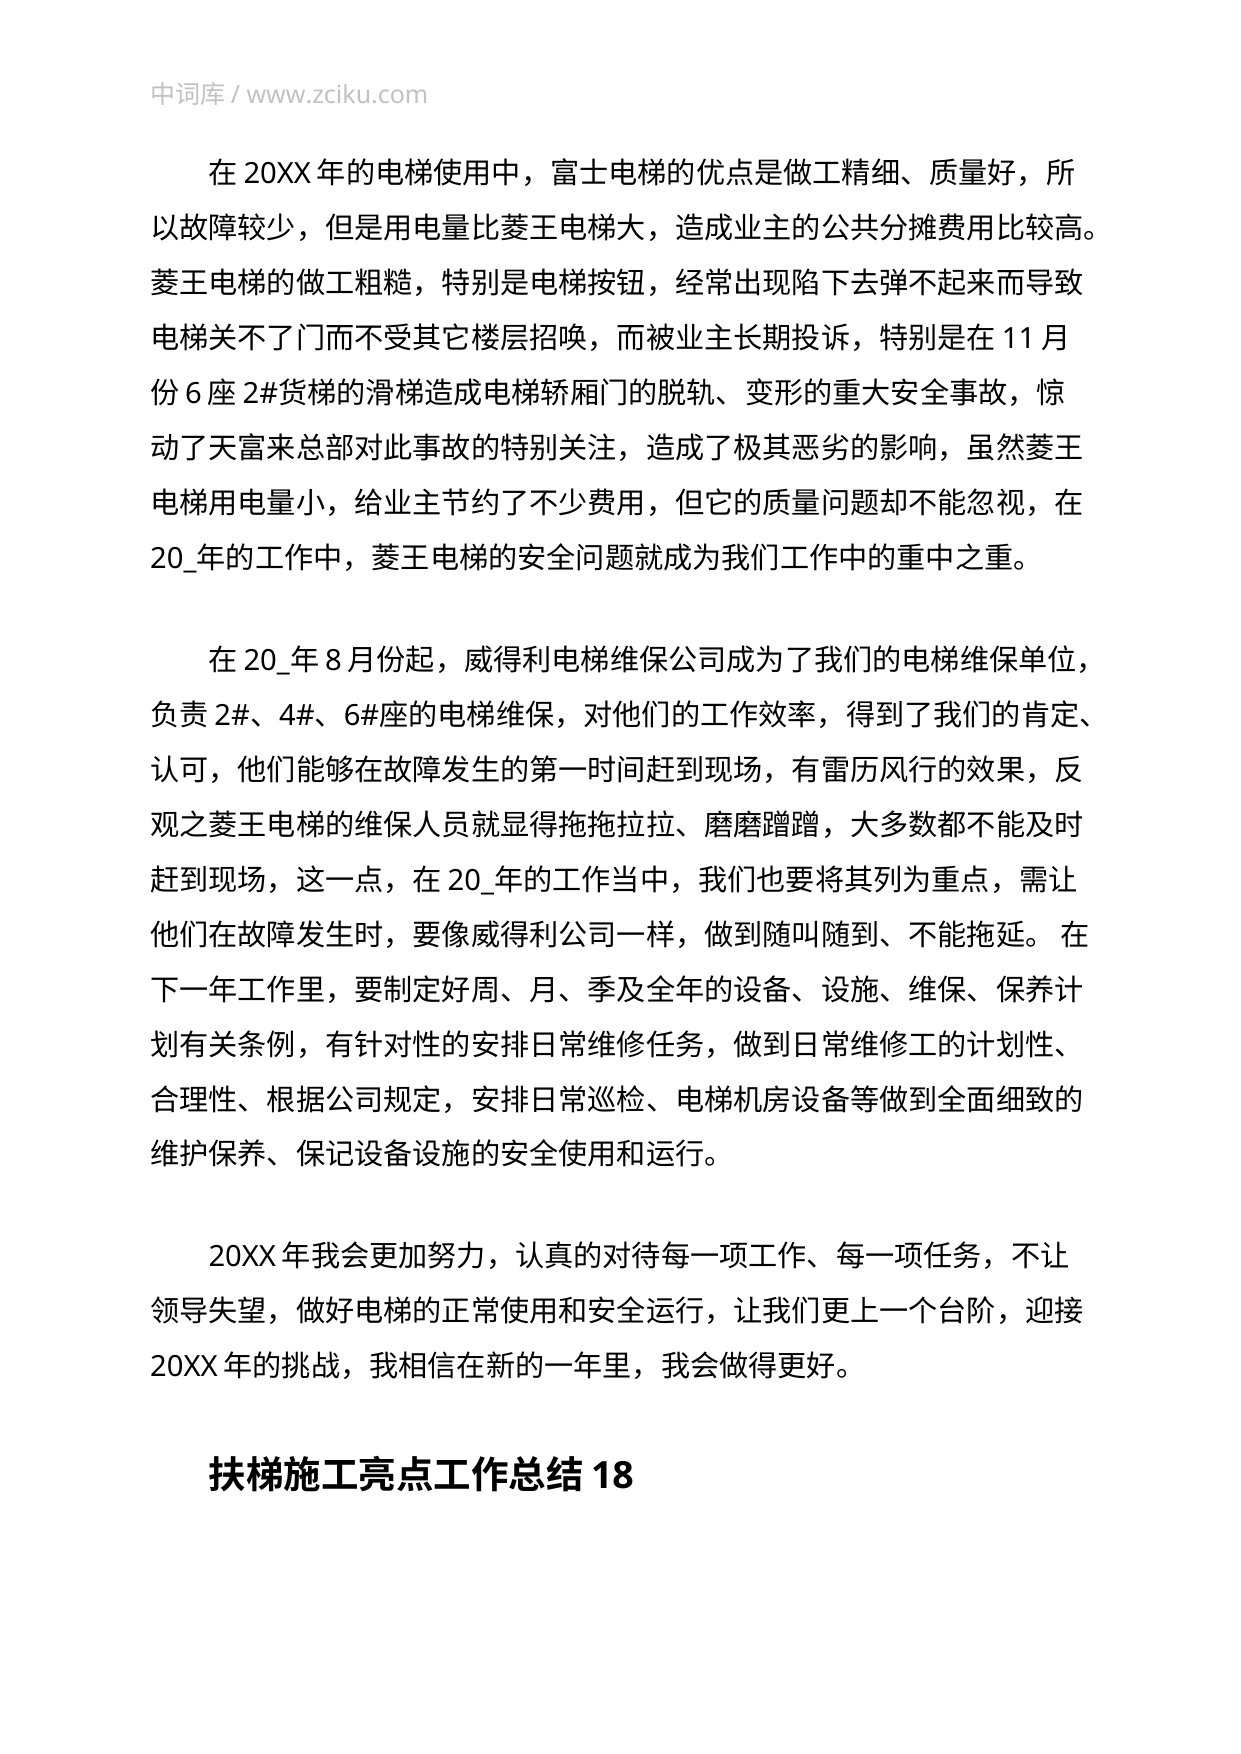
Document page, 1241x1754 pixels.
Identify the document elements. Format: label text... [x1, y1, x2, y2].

text 在20XX年的电梯使用中，富士电梯的优点是做工精细、质量好，所以故障较少，但是用电量比菱王电梯大，造成业主的公共分摊费用比较高。菱王电梯的做工粗糙，特别是电梯按钮，经常出现陷下去弹不起来而导致电梯关不了门而不受其它楼层招唤，而被业主长期投诉，特别是在11月份6座2#货梯的滑梯造成电梯轿厢门的脱轨、变形的重大安全事故，惊动了天富来总部对此事故的特别关注，造成了极其恶劣的影响，虽然菱王电梯用电量小，给业主节约了不少费用，但它的质量问题却不能忽视，在20_年的工作中，菱王电梯的安全问题就成为我们工作中的重中之重。 [150, 150, 1090, 577]
text 20XX年我会更加努力，认真的对待每一项工作、每一项任务，不让领导失望，做好电梯的正常使用和安全运行，让我们更上一个台阶，迎接20XX年的挑战，我相信在新的一年里，我会做得更好。 [150, 1233, 1090, 1385]
text 扶梯施工亮点工作总结18 [150, 1444, 1090, 1499]
text 在20_年8月份起，威得利电梯维保公司成为了我们的电梯维保单位，负责2#、4#、6#座的电梯维保，对他们的工作效率，得到了我们的肯定、认可，他们能够在故障发生的第一时间赶到现场，有雷历风行的效果，反观之菱王电梯的维保人员就显得拖拖拉拉、磨磨蹭蹭，大多数都不能及时赶到现场，这一点，在20_年的工作当中，我们也要将其列为重点，需让他们在故障发生时，要像威得利公司一样，做到随叫随到、不能拖延。 在下一年工作里，要制定好周、月、季及全年的设备、设施、维保、保养计划有关条例，有针对性的安排日常维修任务，做到日常维修工的计划性、合理性、根据公司规定，安排日常巡检、电梯机房设备等做到全面细致的维护保养、保记设备设施的安全使用和运行。 [150, 637, 1090, 1173]
